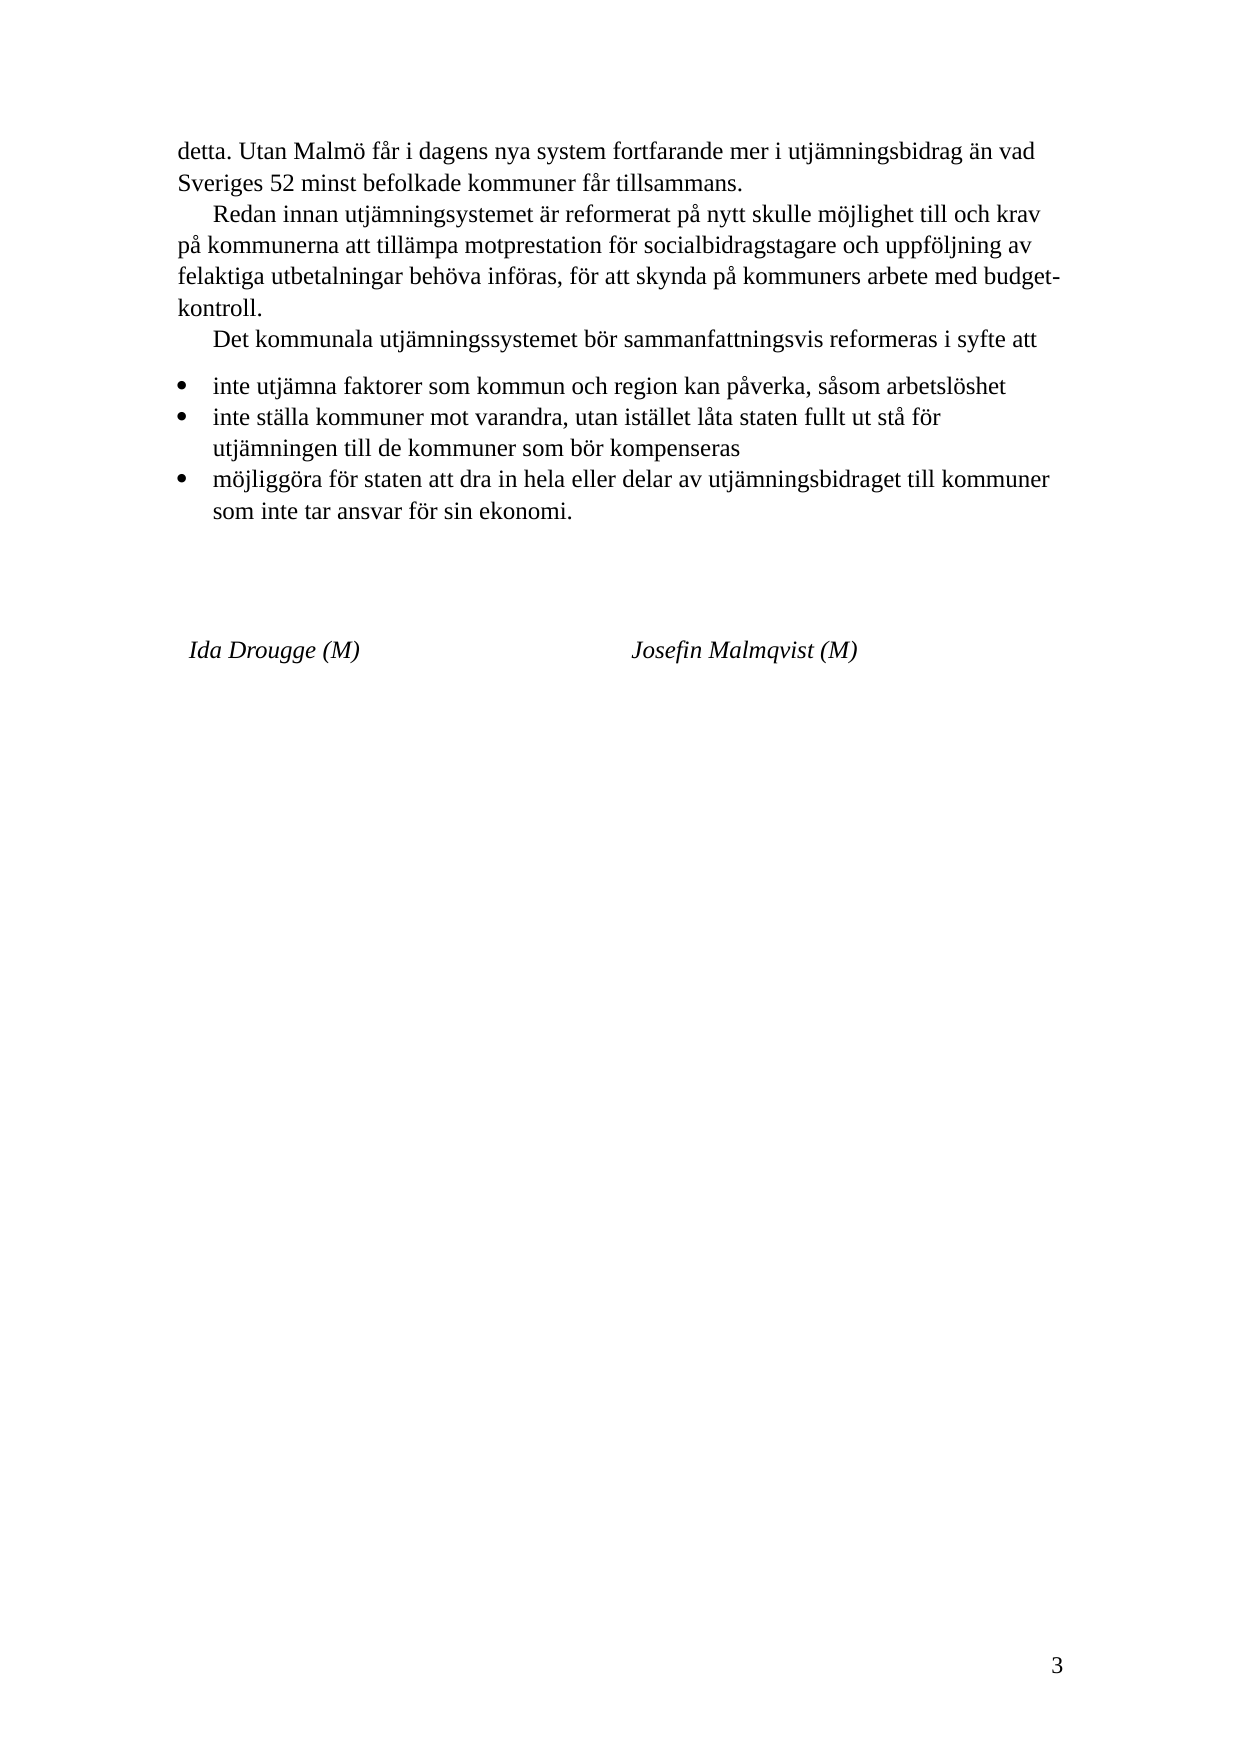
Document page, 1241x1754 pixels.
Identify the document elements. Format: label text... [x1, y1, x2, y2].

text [177, 134, 1063, 196]
table_header Josefin Malmqvist (M) [620, 603, 1063, 671]
table_header Ida Drougge (M) [177, 603, 620, 671]
text Redan innan utjämningsystemet är reformerat på nytt skulle möjlighet till och krav på kommunerna att tillämpa motprestation för socialbidragstagare och uppföljning av felaktiga utbetalningar behöva införas, för att skynda på kommuners arbete med budgetkontroll. [177, 196, 1063, 321]
list inte utjämna faktorer som kommun och region kan påverka, såsom arbetslöshet [177, 368, 1063, 399]
text Det kommunala utjämningssystemet bör sammanfattningsvis reformeras i syfte att [177, 321, 1063, 353]
list möjliggöra för staten att dra in hela eller delar av utjämningsbidraget till kommuner som inte tar ansvar för sin ekonomi. [177, 462, 1063, 524]
list inte ställa kommuner mot varandra, utan istället låta staten fullt ut stå för utjämningen till de kommuner som bör kompenseras [177, 399, 1063, 462]
